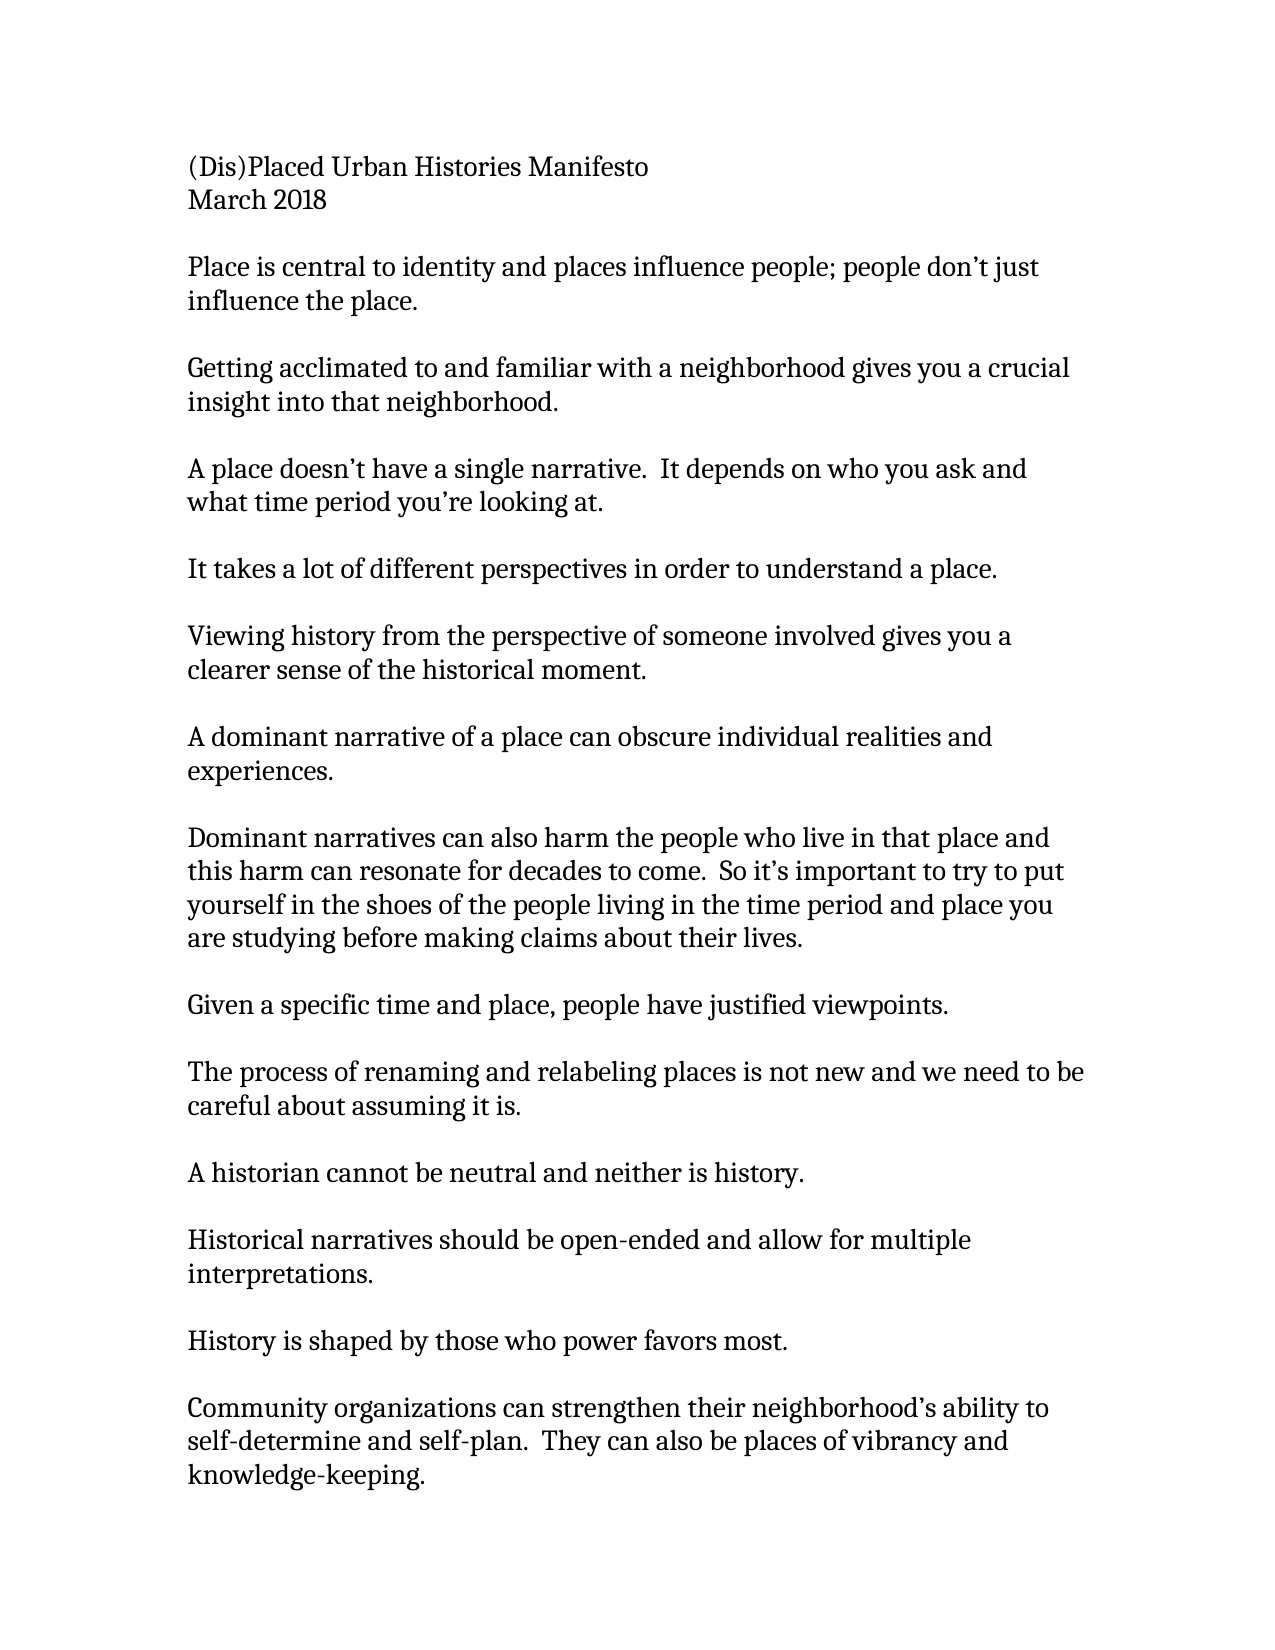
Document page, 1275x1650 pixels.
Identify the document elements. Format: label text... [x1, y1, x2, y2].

text March 2018 [187, 183, 1087, 217]
text Historical narratives should be open-ended and allow for multiple interpretations. [187, 1223, 1087, 1290]
text History is shaped by those who power favors most. [187, 1324, 1087, 1357]
text A place doesn’t have a single narrative. It depends on who you ask and what time period you’re looking at. [187, 452, 1087, 519]
text A historian cannot be neutral and neither is history. [187, 1156, 1087, 1190]
text Community organizations can strengthen their neighborhood’s ability to self-determine and self-plan. They can also be places of vibrancy and knowledge-keeping. [187, 1391, 1087, 1492]
text Place is central to identity and places influence people; people don’t just influence the place. [187, 251, 1087, 318]
text It takes a lot of different perspectives in order to understand a place. [187, 552, 1087, 586]
text (Dis)Placed Urban Histories Manifesto [187, 150, 1087, 183]
text Getting acclimated to and familiar with a neighborhood gives you a crucial insight into that neighborhood. [187, 351, 1087, 418]
text A dominant narrative of a place can obscure individual realities and experiences. [187, 720, 1087, 787]
text Viewing history from the perspective of someone involved gives you a clearer sense of the historical moment. [187, 619, 1087, 687]
text Given a specific time and place, people have justified viewpoints. [187, 988, 1087, 1022]
text The process of renaming and relabeling places is not new and we need to be careful about assuming it is. [187, 1056, 1087, 1123]
text Dominant narratives can also harm the people who live in that place and this harm can resonate for decades to come. So it’s important to try to put yourself in the shoes of the people living in the time period and place you are studying before making claims about their lives. [187, 821, 1087, 955]
